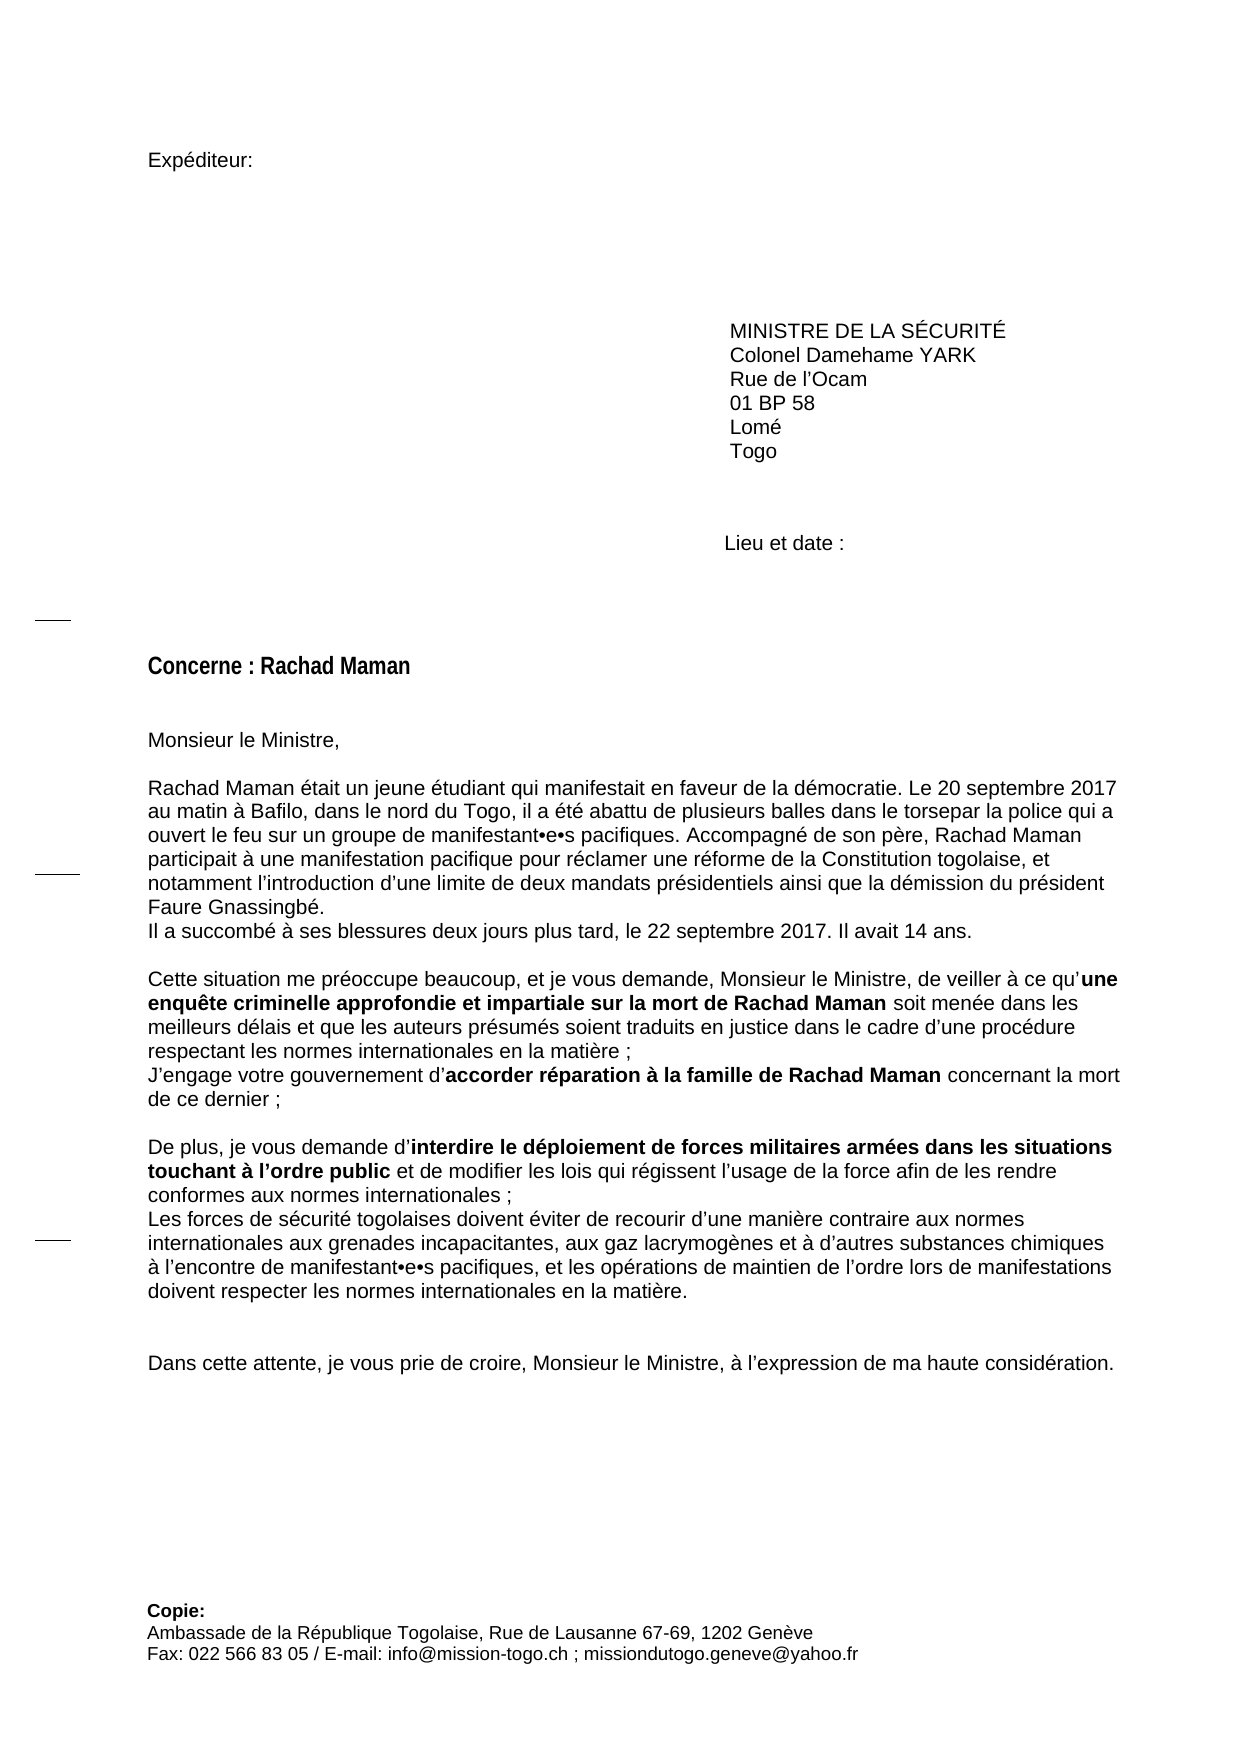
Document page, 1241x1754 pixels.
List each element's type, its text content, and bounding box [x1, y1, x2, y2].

text Dans cette attente, je vous prie de croire, Monsieur le Ministre, à l’expression de ma haute considération. [148, 1350, 1122, 1374]
text Il a succombé à ses blessures deux jours plus tard, le 22 septembre 2017. Il avait 14 ans. [148, 919, 1122, 943]
text Cette situation me préoccupe beaucoup, et je vous demande, Monsieur le Ministre, de veiller à ce qu’une enquête criminelle approfondie et impartiale sur la mort de Rachad Maman soit menée dans les meilleurs délais et que les auteurs présumés soient traduits en justice dans le cadre d’une procédure respectant les normes internationales en la matière ; [148, 967, 1122, 1063]
text Les forces de sécurité togolaises doivent éviter de recourir d’une manière contraire aux normes internationales aux grenades incapacitantes, aux gaz lacrymogènes et à d’autres substances chimiques à l’encontre de manifestant•e•s pacifiques, et les opérations de maintien de l’ordre lors de manifestations doivent respecter les normes internationales en la matière. [148, 1207, 1122, 1302]
text Concerne : Rachad Maman [148, 651, 1122, 679]
text J’engage votre gouvernement d’accorder réparation à la famille de Rachad Maman concernant la mort de ce dernier ; [148, 1063, 1122, 1111]
text De plus, je vous demande d’interdire le déploiement de forces militaires armées dans les situations touchant à l’ordre public et de modifier les lois qui régissent l’usage de la force afin de les rendre conformes aux normes internationales ; [148, 1135, 1122, 1207]
text Lieu et date : [148, 531, 1122, 555]
text Monsieur le Ministre, [148, 727, 1122, 751]
text Rachad Maman était un jeune étudiant qui manifestait en faveur de la démocratie. Le 20 septembre 2017 au matin à Bafilo, dans le nord du Togo, il a été abattu de plusieurs balles dans le torsepar la police qui a ouvert le feu sur un groupe de manifestant•e•s pacifiques. Accompagné de son père, Rachad Maman participait à une manifestation pacifique pour réclamer une réforme de la Constitution togolaise, et notamment l’introduction d’une limite de deux mandats présidentiels ainsi que la démission du président Faure Gnassingbé. [148, 775, 1122, 919]
